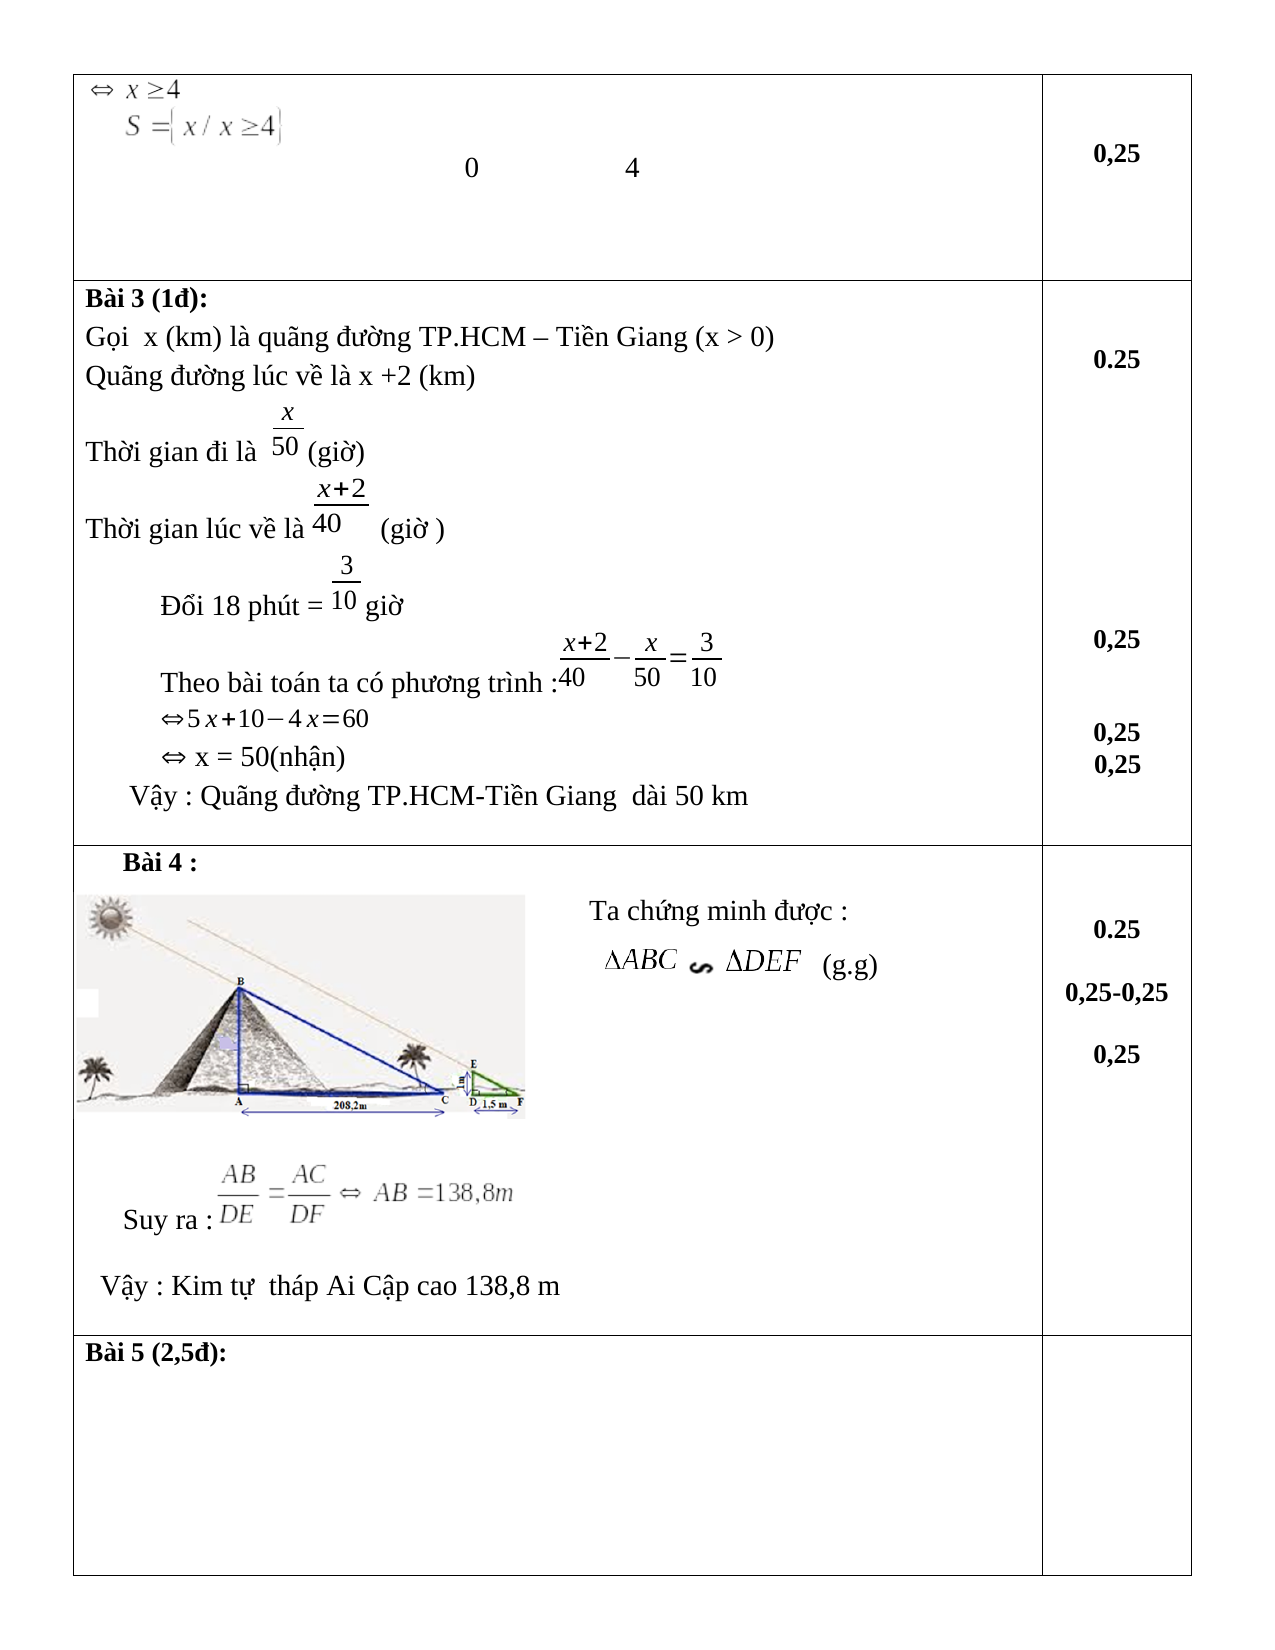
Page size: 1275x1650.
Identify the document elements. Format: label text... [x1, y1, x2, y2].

picture [73, 892, 526, 1119]
table_cell Bài 3 (1đ): Gọi x (km) là quãng đường TP.HCM – Tiền Giang (x > 0) Quãng đường lúc về là x +2 (km) Thời gian đi là (giờ) Thời gian lúc về là (giờ ) Đổi 18 phút = giờ Theo bài toán ta có phương trình : x = 50(nhận) Vậy : Quãng đường TP.HCM-Tiền Giang dài 50 km [74, 281, 1042, 845]
table_cell Bài 2 (2đ): 0 4 0 4 [74, 75, 1042, 279]
table_cell Bài 4 : Ta chứng minh được : (g.g) Suy ra : Vậy : Kim tự tháp Ai Cập cao 138,8 m [74, 846, 1042, 1335]
table_cell 0.25 0,25-0,25 0,25 [1043, 846, 1191, 1335]
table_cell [1043, 75, 1191, 279]
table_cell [74, 1336, 1042, 1575]
table_cell 0.25 0,25 0,25 0,25 [1043, 281, 1191, 845]
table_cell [1043, 1336, 1191, 1575]
picture [689, 955, 715, 975]
